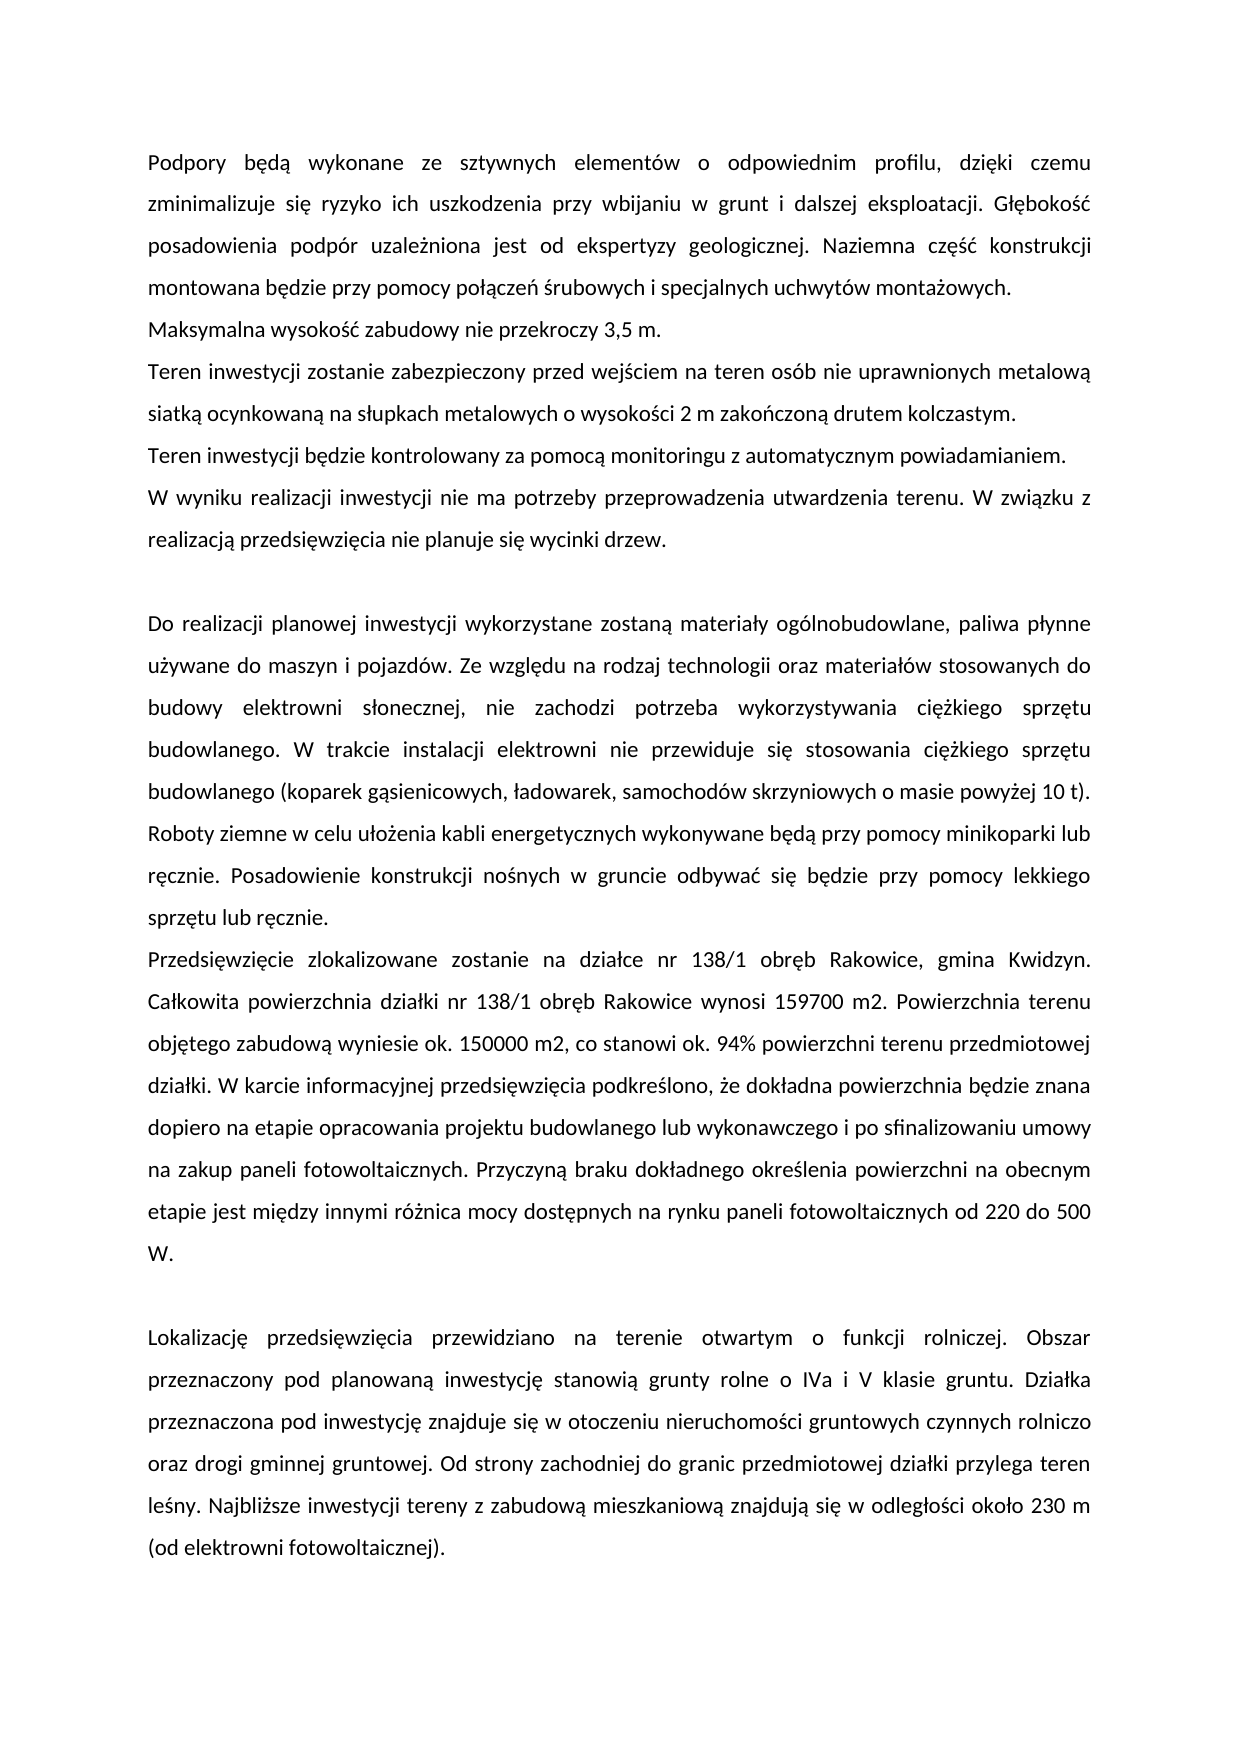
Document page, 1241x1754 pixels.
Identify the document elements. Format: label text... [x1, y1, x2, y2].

text Lokalizację przedsięwzięcia przewidziano na terenie otwartym o funkcji rolniczej. Obszar przeznaczony pod planowaną inwestycję stanowią grunty rolne o IVa i V klasie gruntu. Działka przeznaczona pod inwestycję znajduje się w otoczeniu nieruchomości gruntowych czynnych rolniczo oraz drogi gminnej gruntowej. Od strony zachodniej do granic przedmiotowej działki przylega teren leśny. Najbliższe inwestycji tereny z zabudową mieszkaniową znajdują się w odległości około 230 m (od elektrowni fotowoltaicznej). [148, 1323, 1093, 1561]
text Teren inwestycji będzie kontrolowany za pomocą monitoringu z automatycznym powiadamianiem. [148, 441, 1093, 469]
text W wyniku realizacji inwestycji nie ma potrzeby przeprowadzenia utwardzenia terenu. W związku z realizacją przedsięwzięcia nie planuje się wycinki drzew. [148, 483, 1093, 553]
text Maksymalna wysokość zabudowy nie przekroczy 3,5 m. [148, 316, 1093, 343]
text Do realizacji planowej inwestycji wykorzystane zostaną materiały ogólnobudowlane, paliwa płynne używane do maszyn i pojazdów. Ze względu na rodzaj technologii oraz materiałów stosowanych do budowy elektrowni słonecznej, nie zachodzi potrzeba wykorzystywania ciężkiego sprzętu budowlanego. W trakcie instalacji elektrowni nie przewiduje się stosowania ciężkiego sprzętu budowlanego (koparek gąsienicowych, ładowarek, samochodów skrzyniowych o masie powyżej 10 t). Roboty ziemne w celu ułożenia kabli energetycznych wykonywane będą przy pomocy minikoparki lub ręcznie. Posadowienie konstrukcji nośnych w gruncie odbywać się będzie przy pomocy lekkiego sprzętu lub ręcznie. [148, 609, 1093, 931]
text Teren inwestycji zostanie zabezpieczony przed wejściem na teren osób nie uprawnionych metalową siatką ocynkowaną na słupkach metalowych o wysokości 2 m zakończoną drutem kolczastym. [148, 357, 1093, 427]
text Podpory będą wykonane ze sztywnych elementów o odpowiednim profilu, dzięki czemu zminimalizuje się ryzyko ich uszkodzenia przy wbijaniu w grunt i dalszej eksploatacji. Głębokość posadowienia podpór uzależniona jest od ekspertyzy geologicznej. Naziemna część konstrukcji montowana będzie przy pomocy połączeń śrubowych i specjalnych uchwytów montażowych. [148, 148, 1093, 302]
text Przedsięwzięcie zlokalizowane zostanie na działce nr 138/1 obręb Rakowice, gmina Kwidzyn. Całkowita powierzchnia działki nr 138/1 obręb Rakowice wynosi 159700 m2. Powierzchnia terenu objętego zabudową wyniesie ok. 150000 m2, co stanowi ok. 94% powierzchni terenu przedmiotowej działki. W karcie informacyjnej przedsięwzięcia podkreślono, że dokładna powierzchnia będzie znana dopiero na etapie opracowania projektu budowlanego lub wykonawczego i po sfinalizowaniu umowy na zakup paneli fotowoltaicznych. Przyczyną braku dokładnego określenia powierzchni na obecnym etapie jest między innymi różnica mocy dostępnych na rynku paneli fotowoltaicznych od 220 do 500 W. [148, 945, 1093, 1267]
